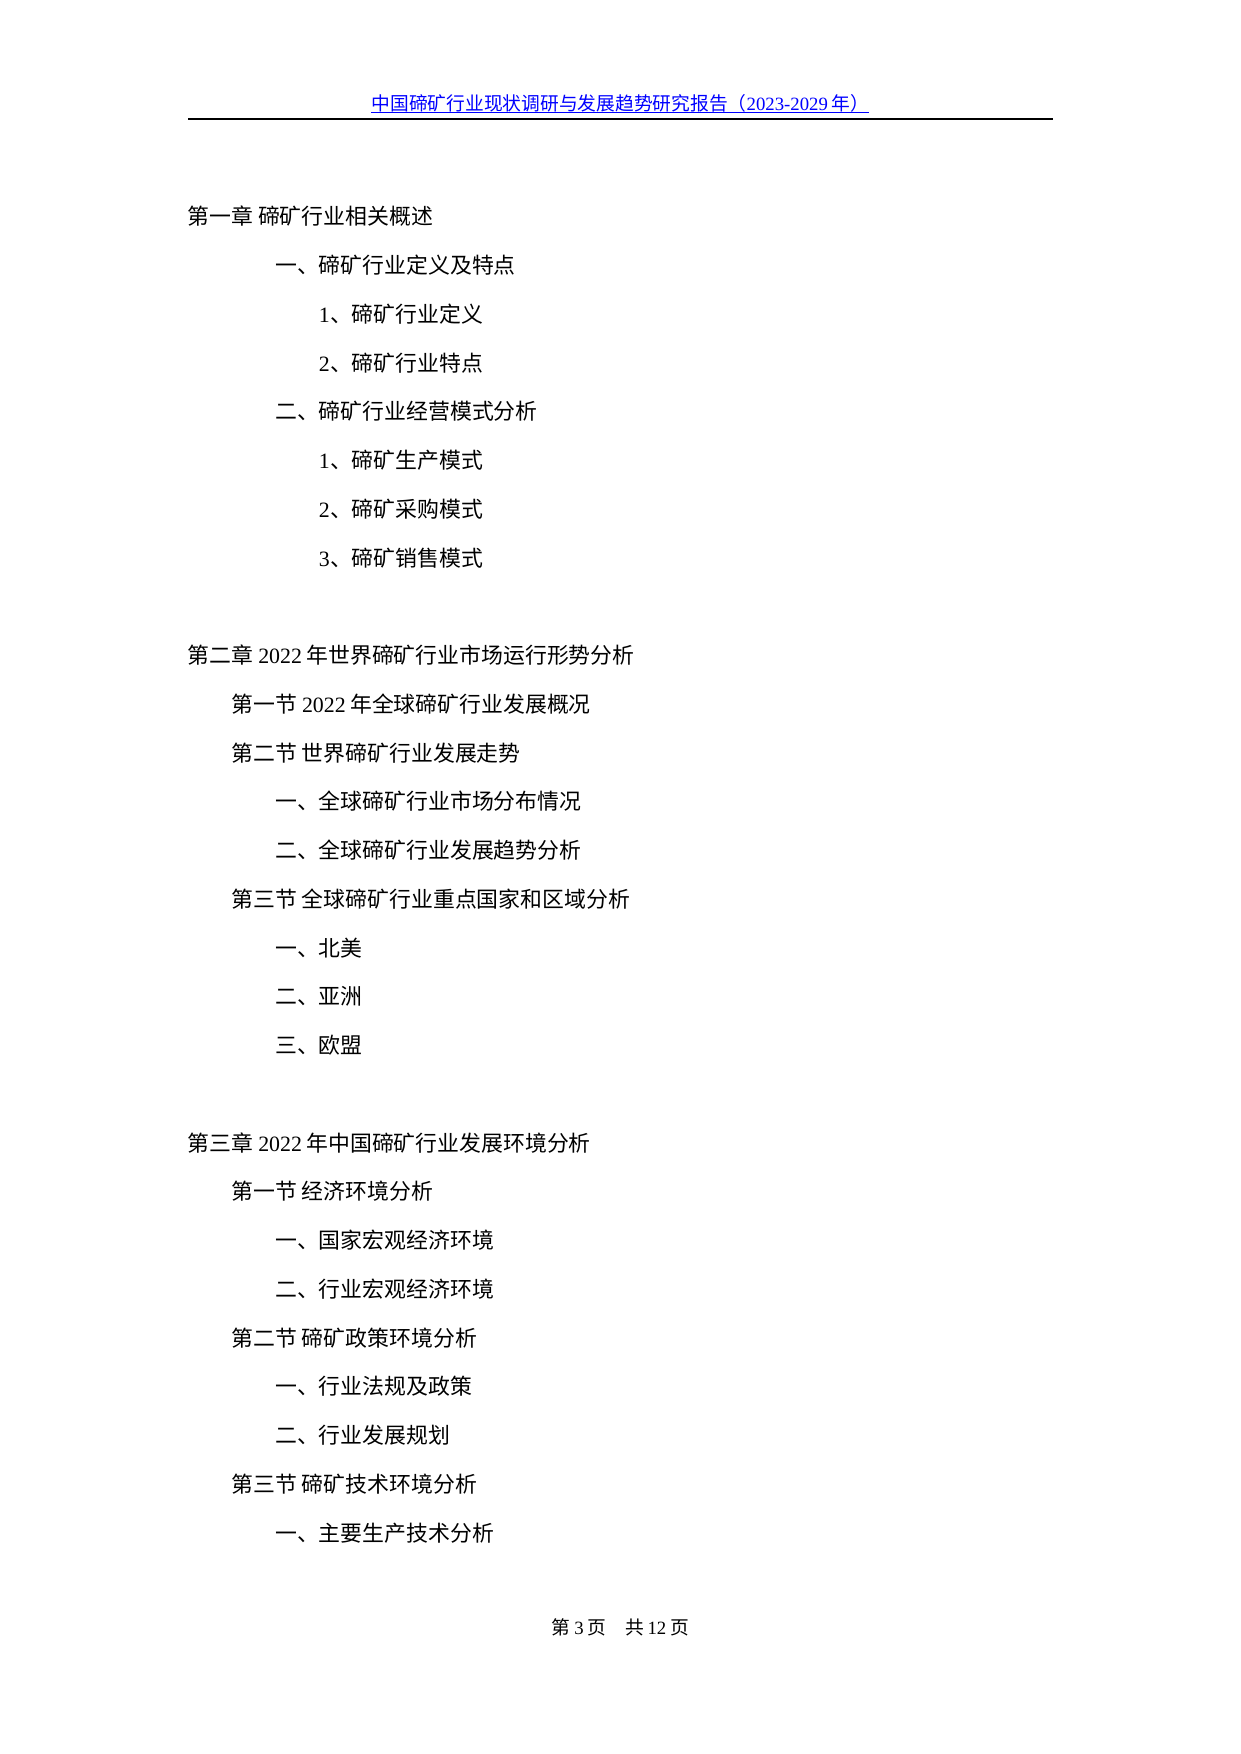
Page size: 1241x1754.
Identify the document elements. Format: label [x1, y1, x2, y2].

text [187, 150, 1053, 1548]
